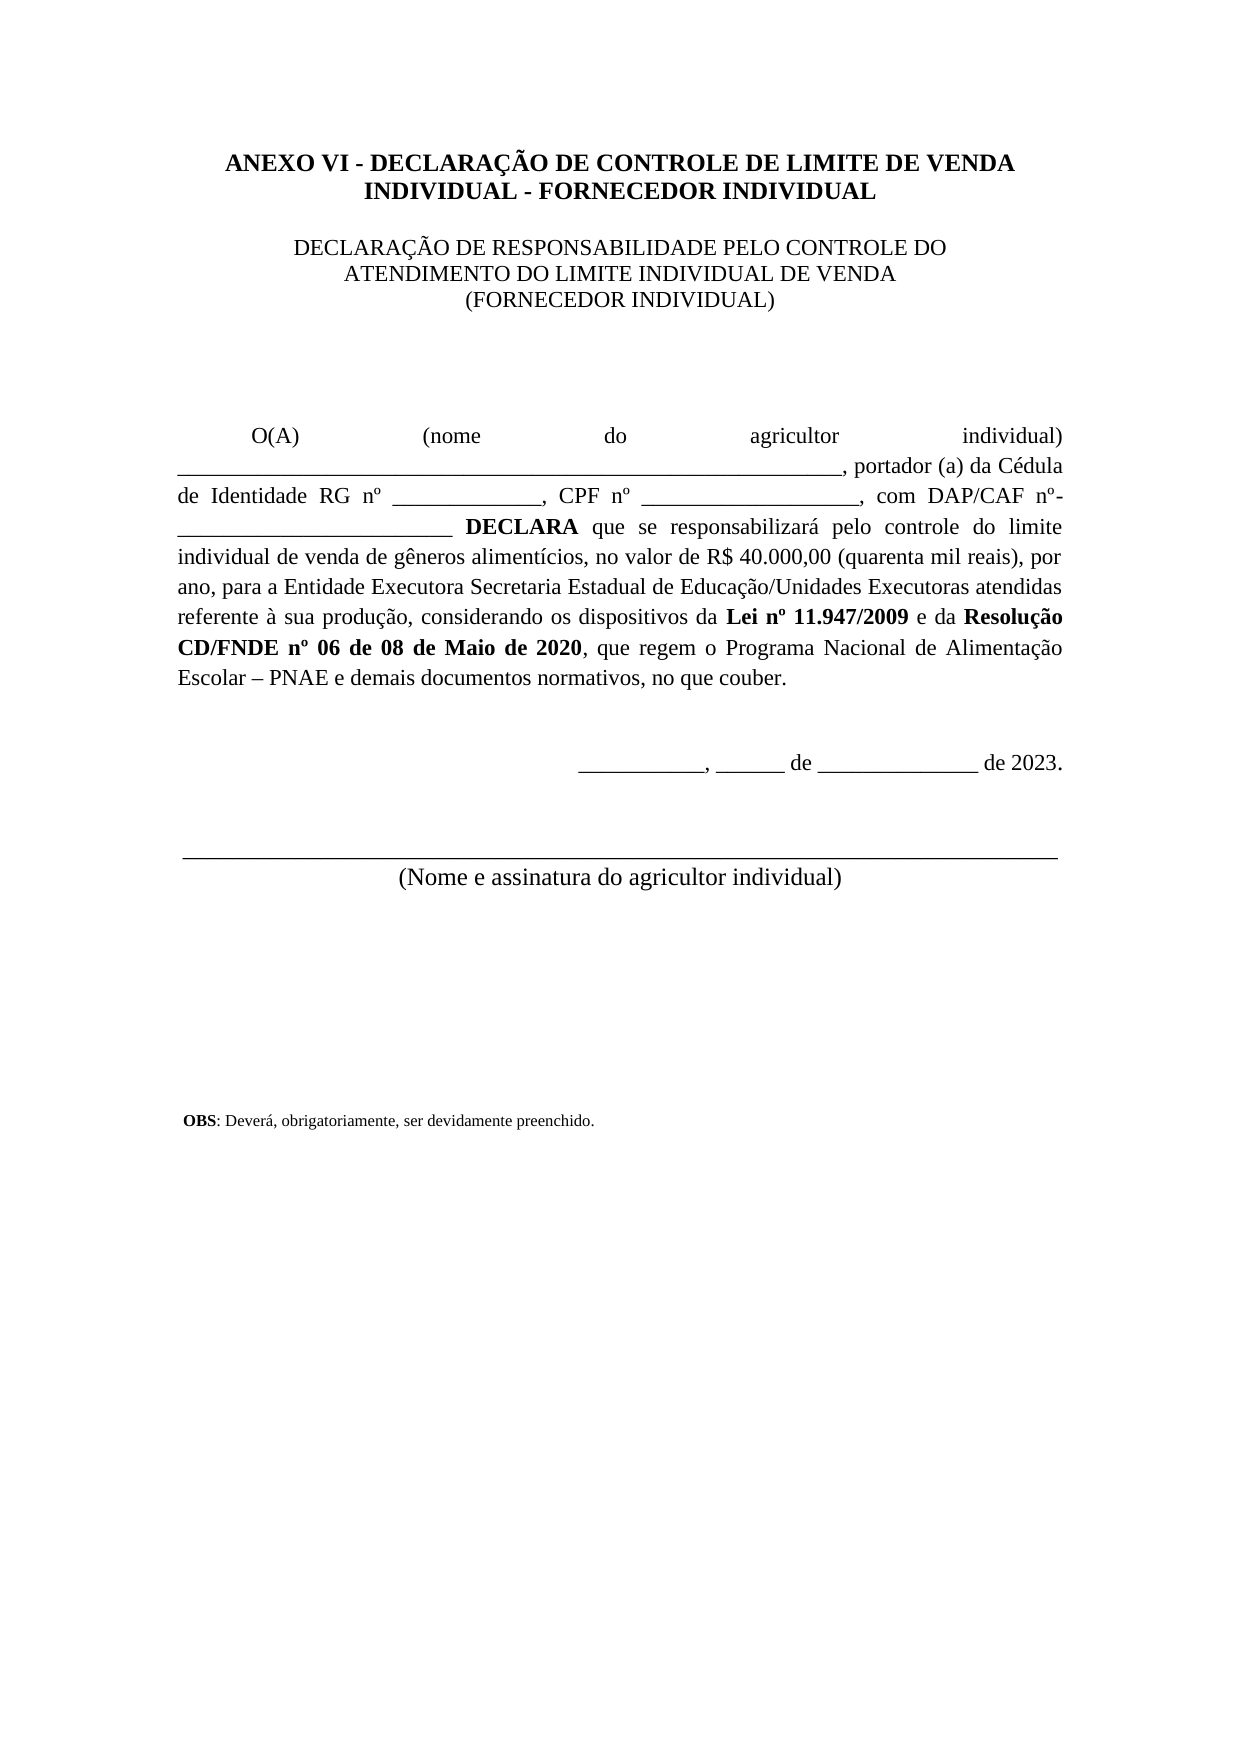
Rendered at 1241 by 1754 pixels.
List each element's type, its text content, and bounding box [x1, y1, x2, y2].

text DECLARAÇÃO DE RESPONSABILIDADE PELO CONTROLE DO [177, 234, 1063, 260]
text ___________, ______ de ______________ de 2023. [177, 747, 1063, 775]
text OBS: Deverá, obrigatoriamente, ser devidamente preenchido. [183, 1111, 1063, 1130]
text ______________________________________________________________________ [177, 833, 1063, 862]
text (Nome e assinatura do agricultor individual) [177, 862, 1063, 890]
text (FORNECEDOR INDIVIDUAL) [177, 287, 1063, 313]
text O(A) (nome do agricultor individual) __________________________________________________________, portador (a) da Cédula de Identidade RG nº _____________, CPF nº ___________________, com DAP/CAF nº________________________ DECLARA que se responsabilizará pelo controle do limite individual de venda de gêneros alimentícios, no valor de R$ 40.000,00 (quarenta mil reais), por ano, para a Entidade Executora Secretaria Estadual de Educação/Unidades Executoras atendidas referente à sua produção, considerando os dispositivos da Lei nº 11.947/2009 e da Resolução CD/FNDE nº 06 de 08 de Maio de 2020, que regem o Programa Nacional de Alimentação Escolar – PNAE e demais documentos normativos, no que couber. [177, 422, 1063, 690]
text ANEXO VI - DECLARAÇÃO DE CONTROLE DE LIMITE DE VENDA INDIVIDUAL - FORNECEDOR INDIVIDUAL [177, 148, 1063, 205]
text ATENDIMENTO DO LIMITE INDIVIDUAL DE VENDA [177, 260, 1063, 287]
